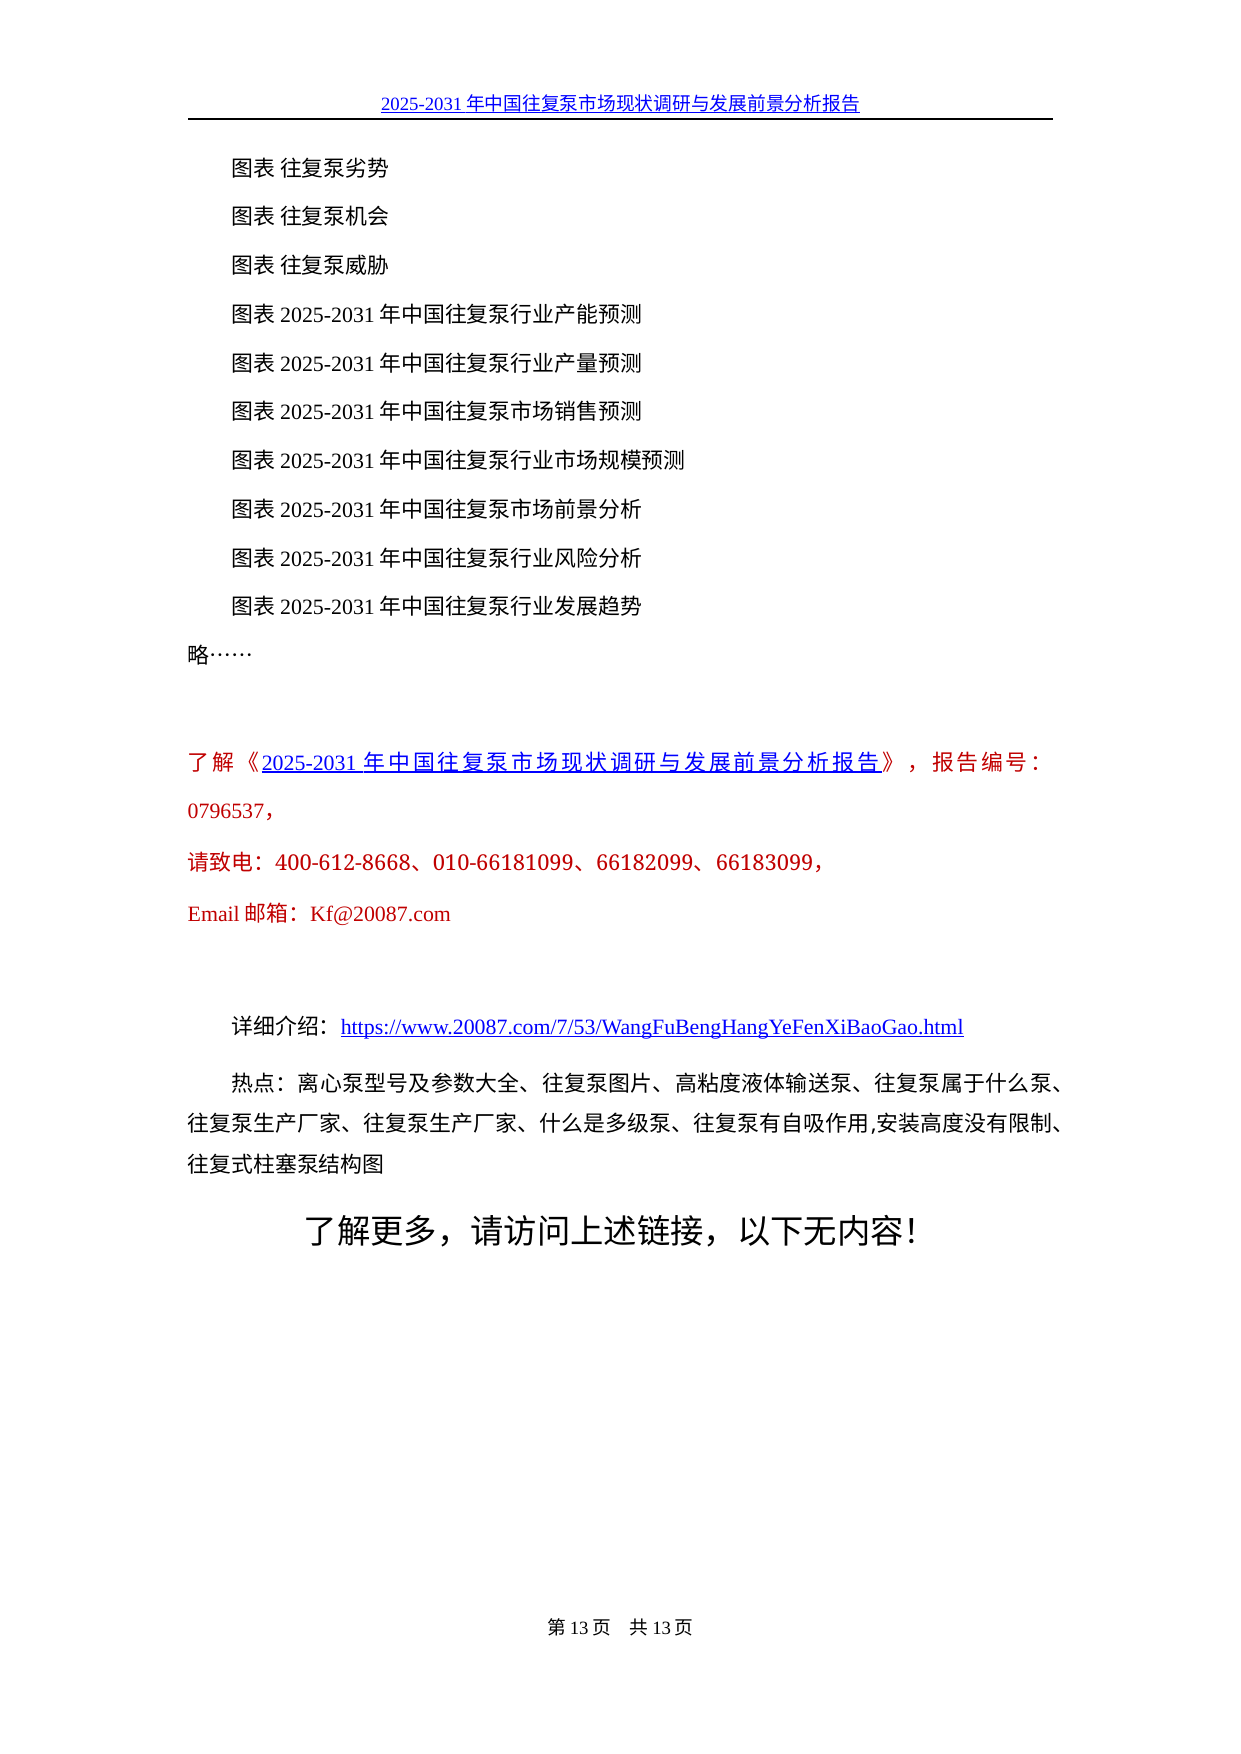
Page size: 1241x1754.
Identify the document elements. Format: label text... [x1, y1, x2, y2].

text 请致电：400-612-8668、010-66181099、66182099、66183099， [187, 844, 1053, 877]
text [187, 150, 1053, 670]
title 了解更多，请访问上述链接，以下无内容！ [187, 1197, 1053, 1262]
text 详细介绍：https://www.20087.com/7/53/WangFuBengHangYeFenXiBaoGao.html [187, 1009, 1053, 1041]
text 热点：离心泵型号及参数大全、往复泵图片、高粘度液体输送泵、往复泵属于什么泵、往复泵生产厂家、往复泵生产厂家、什么是多级泵、往复泵有自吸作用,安装高度没有限制、往复式柱塞泵结构图 [187, 1066, 1053, 1179]
text 了解《2025-2031年中国往复泵市场现状调研与发展前景分析报告》，报告编号：0796537， [187, 744, 1053, 825]
text Email邮箱：Kf@20087.com [187, 896, 1053, 928]
